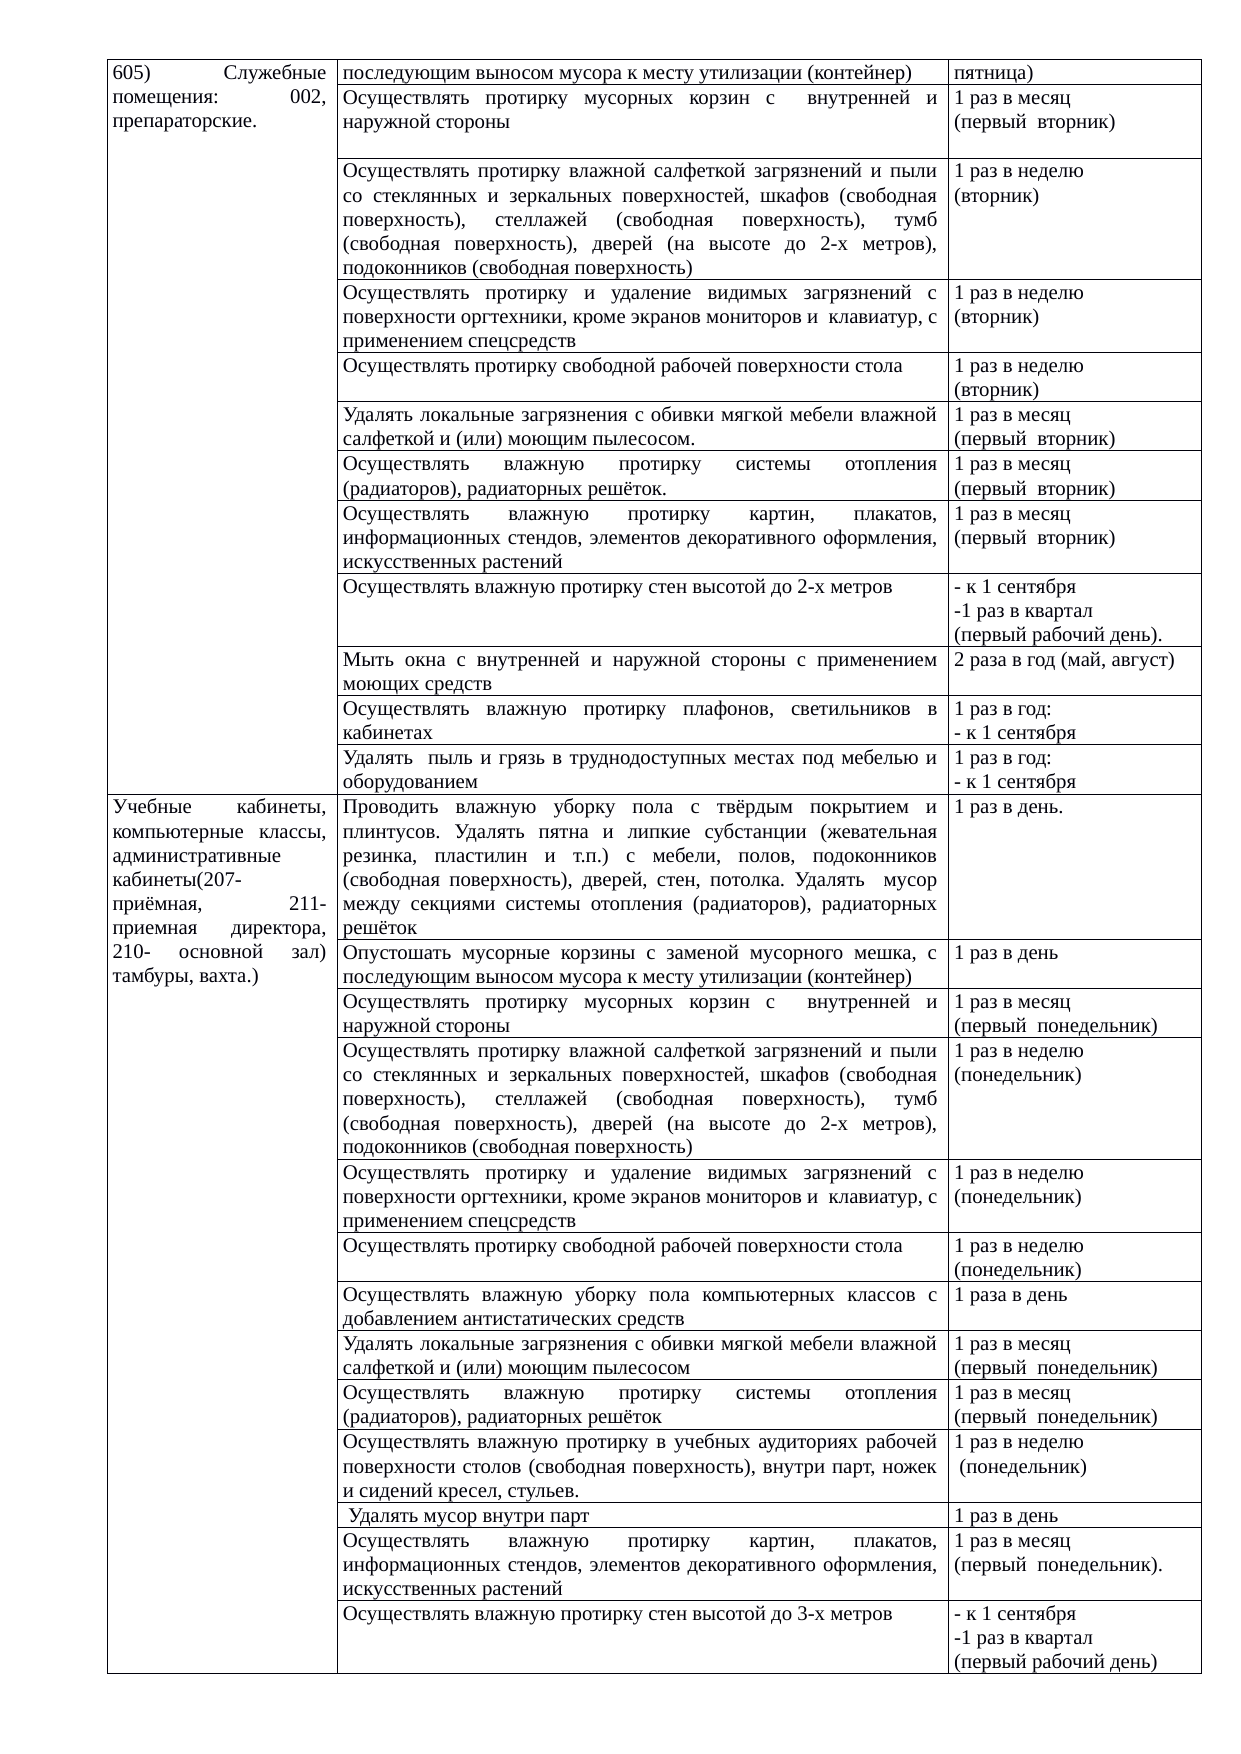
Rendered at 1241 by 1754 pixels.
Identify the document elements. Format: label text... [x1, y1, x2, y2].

table_cell 1 раз в день [949, 1503, 1201, 1527]
table_cell 2 раза в год (май, август) [949, 647, 1201, 695]
table_cell - к 1 сентября -1 раз в квартал (первый рабочий день). [949, 574, 1201, 646]
table_cell Осуществлять протирку и удаление видимых загрязнений с поверхности оргтехники, кроме экранов мониторов и клавиатур, с применением спецсредств [338, 280, 948, 352]
table_cell Осуществлять влажную протирку системы отопления (радиаторов), радиаторных решёток. [338, 451, 948, 499]
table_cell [949, 60, 1201, 84]
table_cell 1 раз в месяц (первый понедельник) [949, 1380, 1201, 1428]
table_cell Осуществлять влажную протирку картин, плакатов, информационных стендов, элементов декоративного оформления, искусственных растений [338, 501, 948, 573]
table_cell 1 раз в месяц (первый вторник) [949, 402, 1201, 450]
table_cell Осуществлять влажную протирку стен высотой до 3-х метров [338, 1601, 948, 1673]
table_cell Проводить влажную уборку пола с твёрдым покрытием и плинтусов. Удалять пятна и липкие субстанции (жевательная резинка, пластилин и т.п.) с мебели, полов, подоконников (свободная поверхность), дверей, стен, потолка. Удалять мусор между секциями системы отопления (радиаторов), радиаторных решёток [338, 795, 948, 939]
table_cell Осуществлять протирку влажной салфеткой загрязнений и пыли со стеклянных и зеркальных поверхностей, шкафов (свободная поверхность), стеллажей (свободная поверхность), тумб (свободная поверхность), дверей (на высоте до 2-х метров), подоконников (свободная поверхность) [338, 159, 948, 279]
table_cell 1 раз в месяц (первый понедельник). [949, 1528, 1201, 1600]
table_cell Осуществлять влажную протирку стен высотой до 2-х метров [338, 574, 948, 646]
table_cell Удалять локальные загрязнения с обивки мягкой мебели влажной салфеткой и (или) моющим пылесосом. [338, 402, 948, 450]
table_cell Удалять пыль и грязь в труднодоступных местах под мебелью и оборудованием [338, 745, 948, 793]
table_cell Осуществлять влажную уборку пола компьютерных классов с добавлением антистатических средств [338, 1282, 948, 1330]
table_cell 1 раз в день. [949, 795, 1201, 939]
table_cell - к 1 сентября -1 раз в квартал (первый рабочий день) [949, 1601, 1201, 1673]
table_cell 1 раза в день [949, 1282, 1201, 1330]
table_cell 1 раз в месяц (первый понедельник) [949, 989, 1201, 1037]
table_cell Опустошать мусорные корзины с заменой мусорного мешка, с последующим выносом мусора к месту утилизации (контейнер) [338, 940, 948, 988]
table_cell Осуществлять протирку мусорных корзин с внутренней и наружной стороны [338, 85, 948, 157]
table_cell Осуществлять протирку влажной салфеткой загрязнений и пыли со стеклянных и зеркальных поверхностей, шкафов (свободная поверхность), стеллажей (свободная поверхность), тумб (свободная поверхность), дверей (на высоте до 2-х метров), подоконников (свободная поверхность) [338, 1038, 948, 1158]
table_cell 1 раз в месяц (первый понедельник) [949, 1331, 1201, 1379]
table_cell Осуществлять влажную протирку картин, плакатов, информационных стендов, элементов декоративного оформления, искусственных растений [338, 1528, 948, 1600]
table_cell Учебные кабинеты, компьютерные классы, административные кабинеты(207-приёмная, 211- приемная директора, 210- основной зал) тамбуры, вахта.) [108, 795, 337, 1673]
table_cell 1 раз в неделю (понедельник) [949, 1233, 1201, 1281]
table_cell 1 раз в неделю (вторник) [949, 353, 1201, 401]
table_cell 1 раз в неделю (понедельник) [949, 1430, 1201, 1502]
table_cell Осуществлять протирку мусорных корзин с внутренней и наружной стороны [338, 989, 948, 1037]
table_cell 1 раз в год: - к 1 сентября [949, 696, 1201, 744]
table_cell Мыть окна с внутренней и наружной стороны с применением моющих средств [338, 647, 948, 695]
table_cell Удалять локальные загрязнения с обивки мягкой мебели влажной салфеткой и (или) моющим пылесосом [338, 1331, 948, 1379]
table_cell 1 раз в год: - к 1 сентября [949, 745, 1201, 793]
table_cell 1 раз в месяц (первый вторник) [949, 501, 1201, 573]
table_cell Осуществлять влажную протирку плафонов, светильников в кабинетах [338, 696, 948, 744]
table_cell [338, 60, 948, 84]
table_cell 1 раз в неделю (понедельник) [949, 1038, 1201, 1158]
table_cell 1 раз в неделю (понедельник) [949, 1160, 1201, 1232]
table_cell Осуществлять протирку свободной рабочей поверхности стола [338, 1233, 948, 1281]
table_cell Осуществлять влажную протирку в учебных аудиториях рабочей поверхности столов (свободная поверхность), внутри парт, ножек и сидений кресел, стульев. [338, 1430, 948, 1502]
table_cell Осуществлять влажную протирку системы отопления (радиаторов), радиаторных решёток [338, 1380, 948, 1428]
table_cell 1 раз в месяц (первый вторник) [949, 85, 1201, 157]
table_cell Удалять мусор внутри парт [338, 1503, 948, 1527]
table_cell 1 раз в неделю (вторник) [949, 280, 1201, 352]
table_cell 1 раз в месяц (первый вторник) [949, 451, 1201, 499]
table_cell 1 раз в неделю (вторник) [949, 159, 1201, 279]
table_cell Осуществлять протирку свободной рабочей поверхности стола [338, 353, 948, 401]
table_cell Осуществлять протирку и удаление видимых загрязнений с поверхности оргтехники, кроме экранов мониторов и клавиатур, с применением спецсредств [338, 1160, 948, 1232]
table_cell 1 раз в день [949, 940, 1201, 988]
